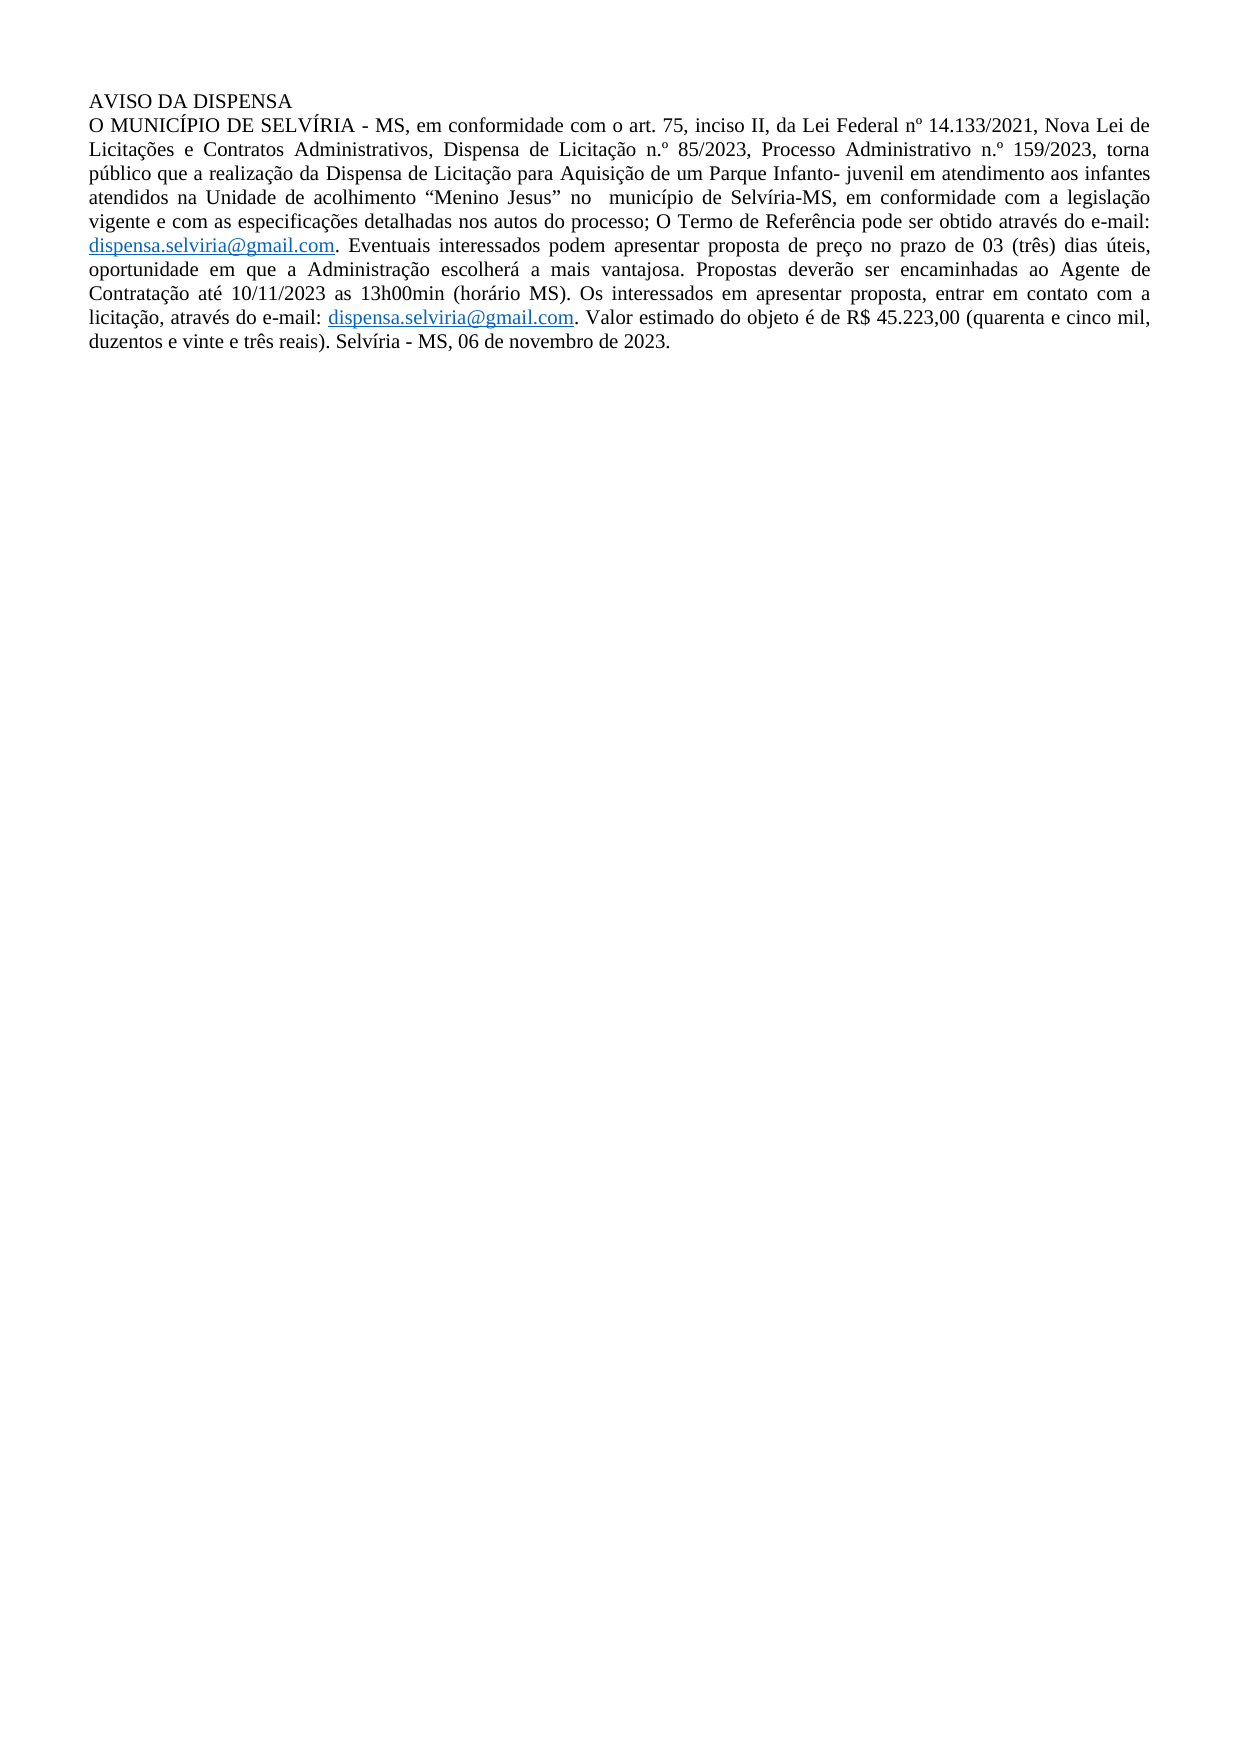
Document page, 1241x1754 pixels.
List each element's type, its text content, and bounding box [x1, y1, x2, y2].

text O MUNICÍPIO DE SELVÍRIA - MS, em conformidade com o art. 75, inciso II, da Lei Federal nº 14.133/2021, Nova Lei de Licitações e Contratos Administrativos, Dispensa de Licitação n.º 85/2023, Processo Administrativo n.º 159/2023, torna público que a realização da Dispensa de Licitação para Aquisição de um Parque Infanto- juvenil em atendimento aos infantes atendidos na Unidade de acolhimento “Menino Jesus” no município de Selvíria-MS, em conformidade com a legislação vigente e com as especificações detalhadas nos autos do processo; O Termo de Referência pode ser obtido através do e-mail: dispensa.selviria@gmail.com. Eventuais interessados podem apresentar proposta de preço no prazo de 03 (três) dias úteis, oportunidade em que a Administração escolherá a mais vantajosa. Propostas deverão ser encaminhadas ao Agente de Contratação até 10/11/2023 as 13h00min (horário MS). Os interessados em apresentar proposta, entrar em contato com a licitação, através do e-mail: dispensa.selviria@gmail.com. Valor estimado do objeto é de R$ 45.223,00 (quarenta e cinco mil, duzentos e vinte e três reais). Selvíria - MS, 06 de novembro de 2023. [89, 113, 1152, 353]
text AVISO DA DISPENSA [89, 89, 1152, 113]
